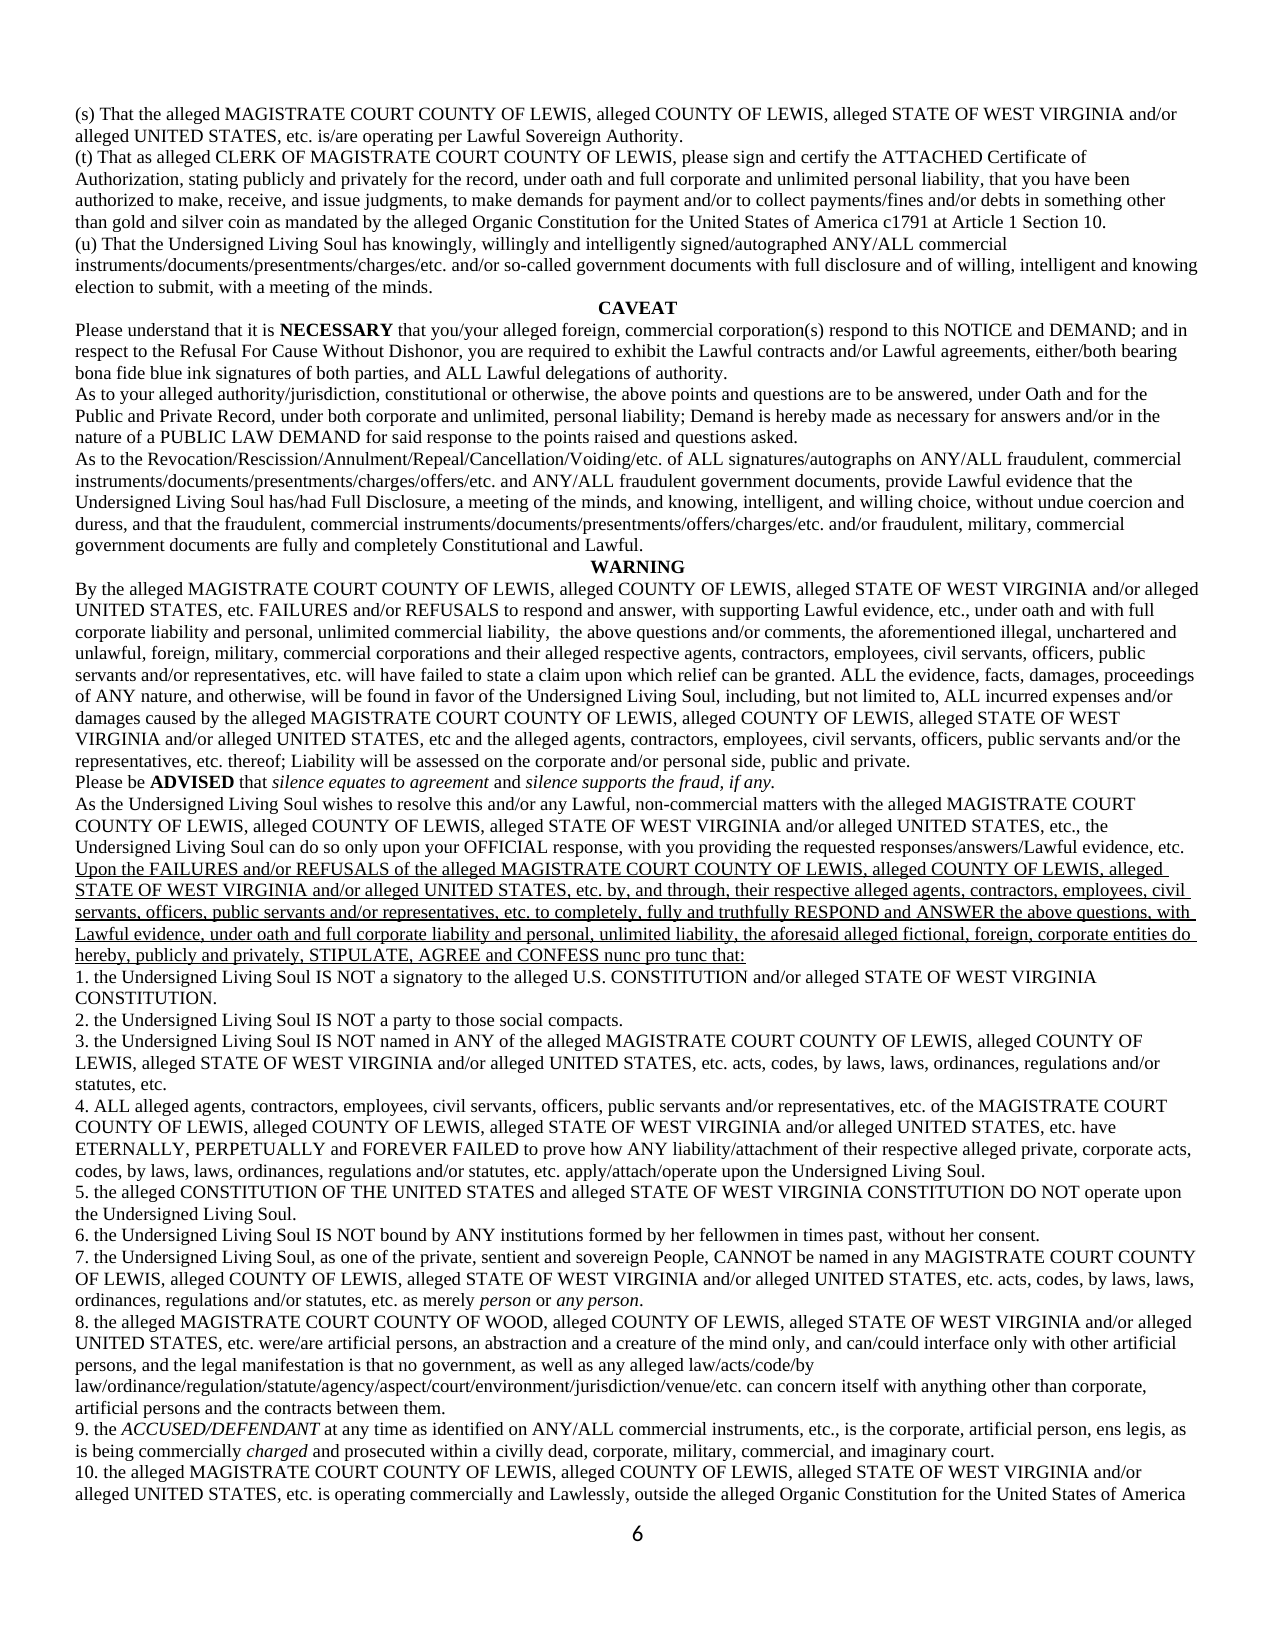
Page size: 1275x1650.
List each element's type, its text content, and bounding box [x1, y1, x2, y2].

text As to your alleged authority/jurisdiction, constitutional or otherwise, the above points and questions are to be answered, under Oath and for the Public and Private Record, under both corporate and unlimited, personal liability; Demand is hereby made as necessary for answers and/or in the nature of a PUBLIC LAW DEMAND for said response to the points raised and questions asked. [75, 383, 1200, 448]
text 1. the Undersigned Living Soul IS NOT a signatory to the alleged U.S. CONSTITUTION and/or alleged STATE OF WEST VIRGINIA CONSTITUTION. [75, 966, 1200, 1009]
text 2. the Undersigned Living Soul IS NOT a party to those social compacts. [75, 1009, 1200, 1030]
text (s) That the alleged MAGISTRATE COURT COUNTY OF LEWIS, alleged COUNTY OF LEWIS, alleged STATE OF WEST VIRGINIA and/or alleged UNITED STATES, etc. is/are operating per Lawful Sovereign Authority. [75, 103, 1200, 146]
text CAVEAT [75, 297, 1200, 319]
text 5. the alleged CONSTITUTION OF THE UNITED STATES and alleged STATE OF WEST VIRGINIA CONSTITUTION DO NOT operate upon the Undersigned Living Soul. [75, 1181, 1200, 1224]
text 8. the alleged MAGISTRATE COURT COUNTY OF WOOD, alleged COUNTY OF LEWIS, alleged STATE OF WEST VIRGINIA and/or alleged UNITED STATES, etc. were/are artificial persons, an abstraction and a creature of the mind only, and can/could interface only with other artificial persons, and the legal manifestation is that no government, as well as any alleged law/acts/code/by law/ordinance/regulation/statute/agency/aspect/court/environment/jurisdiction/venue/etc. can concern itself with anything other than corporate, artificial persons and the contracts between them. [75, 1311, 1200, 1418]
text Please understand that it is NECESSARY that you/your alleged foreign, commercial corporation(s) respond to this NOTICE and DEMAND; and in respect to the Refusal For Cause Without Dishonor, you are required to exhibit the Lawful contracts and/or Lawful agreements, either/both bearing bona fide blue ink signatures of both parties, and ALL Lawful delegations of authority. [75, 319, 1200, 383]
text Please be ADVISED that silence equates to agreement and silence supports the fraud, if any. [75, 771, 1200, 793]
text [75, 1461, 1200, 1504]
text 7. the Undersigned Living Soul, as one of the private, sentient and sovereign People, CANNOT be named in any MAGISTRATE COURT COUNTY OF LEWIS, alleged COUNTY OF LEWIS, alleged STATE OF WEST VIRGINIA and/or alleged UNITED STATES, etc. acts, codes, by laws, laws, ordinances, regulations and/or statutes, etc. as merely person or any person. [75, 1246, 1200, 1311]
text 9. the ACCUSED/DEFENDANT at any time as identified on ANY/ALL commercial instruments, etc., is the corporate, artificial person, ens legis, as is being commercially charged and prosecuted within a civilly dead, corporate, military, commercial, and imaginary court. [75, 1418, 1200, 1461]
text 4. ALL alleged agents, contractors, employees, civil servants, officers, public servants and/or representatives, etc. of the MAGISTRATE COURT COUNTY OF LEWIS, alleged COUNTY OF LEWIS, alleged STATE OF WEST VIRGINIA and/or alleged UNITED STATES, etc. have ETERNALLY, PERPETUALLY and FOREVER FAILED to prove how ANY liability/attachment of their respective alleged private, corporate acts, codes, by laws, laws, ordinances, regulations and/or statutes, etc. apply/attach/operate upon the Undersigned Living Soul. [75, 1095, 1200, 1181]
text By the alleged MAGISTRATE COURT COUNTY OF LEWIS, alleged COUNTY OF LEWIS, alleged STATE OF WEST VIRGINIA and/or alleged UNITED STATES, etc. FAILURES and/or REFUSALS to respond and answer, with supporting Lawful evidence, etc., under oath and with full corporate liability and personal, unlimited commercial liability, the above questions and/or comments, the aforementioned illegal, unchartered and unlawful, foreign, military, commercial corporations and their alleged respective agents, contractors, employees, civil servants, officers, public servants and/or representatives, etc. will have failed to state a claim upon which relief can be granted. ALL the evidence, facts, damages, proceedings of ANY nature, and otherwise, will be found in favor of the Undersigned Living Soul, including, but not limited to, ALL incurred expenses and/or damages caused by the alleged MAGISTRATE COURT COUNTY OF LEWIS, alleged COUNTY OF LEWIS, alleged STATE OF WEST VIRGINIA and/or alleged UNITED STATES, etc and the alleged agents, contractors, employees, civil servants, officers, public servants and/or the representatives, etc. thereof; Liability will be assessed on the corporate and/or personal side, public and private. [75, 577, 1200, 771]
text 3. the Undersigned Living Soul IS NOT named in ANY of the alleged MAGISTRATE COURT COUNTY OF LEWIS, alleged COUNTY OF LEWIS, alleged STATE OF WEST VIRGINIA and/or alleged UNITED STATES, etc. acts, codes, by laws, laws, ordinances, regulations and/or statutes, etc. [75, 1030, 1200, 1095]
text As the Undersigned Living Soul wishes to resolve this and/or any Lawful, non-commercial matters with the alleged MAGISTRATE COURT COUNTY OF LEWIS, alleged COUNTY OF LEWIS, alleged STATE OF WEST VIRGINIA and/or alleged UNITED STATES, etc., the Undersigned Living Soul can do so only upon your OFFICIAL response, with you providing the requested responses/answers/Lawful evidence, etc. [75, 793, 1200, 858]
text (t) That as alleged CLERK OF MAGISTRATE COURT COUNTY OF LEWIS, please sign and certify the ATTACHED Certificate of Authorization, stating publicly and privately for the record, under oath and full corporate and unlimited personal liability, that you have been authorized to make, receive, and issue judgments, to make demands for payment and/or to collect payments/fines and/or debts in something other than gold and silver coin as mandated by the alleged Organic Constitution for the United States of America c1791 at Article 1 Section 10. [75, 146, 1200, 232]
text Upon the FAILURES and/or REFUSALS of the alleged MAGISTRATE COURT COUNTY OF LEWIS, alleged COUNTY OF LEWIS, alleged STATE OF WEST VIRGINIA and/or alleged UNITED STATES, etc. by, and through, their respective alleged agents, contractors, employees, civil servants, officers, public servants and/or representatives, etc. to completely, fully and truthfully RESPOND and ANSWER the above questions, with Lawful evidence, under oath and full corporate liability and personal, unlimited liability, the aforesaid alleged fictional, foreign, corporate entities do hereby, publicly and privately, STIPULATE, AGREE and CONFESS nunc pro tunc that: [75, 858, 1200, 966]
text As to the Revocation/Rescission/Annulment/Repeal/Cancellation/Voiding/etc. of ALL signatures/autographs on ANY/ALL fraudulent, commercial instruments/documents/presentments/charges/offers/etc. and ANY/ALL fraudulent government documents, provide Lawful evidence that the Undersigned Living Soul has/had Full Disclosure, a meeting of the minds, and knowing, intelligent, and willing choice, without undue coercion and duress, and that the fraudulent, commercial instruments/documents/presentments/offers/charges/etc. and/or fraudulent, military, commercial government documents are fully and completely Constitutional and Lawful. [75, 448, 1200, 556]
text WARNING [75, 556, 1200, 577]
text (u) That the Undersigned Living Soul has knowingly, willingly and intelligently signed/autographed ANY/ALL commercial instruments/documents/presentments/charges/etc. and/or so-called government documents with full disclosure and of willing, intelligent and knowing election to submit, with a meeting of the minds. [75, 232, 1200, 297]
text 6. the Undersigned Living Soul IS NOT bound by ANY institutions formed by her fellowmen in times past, without her consent. [75, 1224, 1200, 1246]
